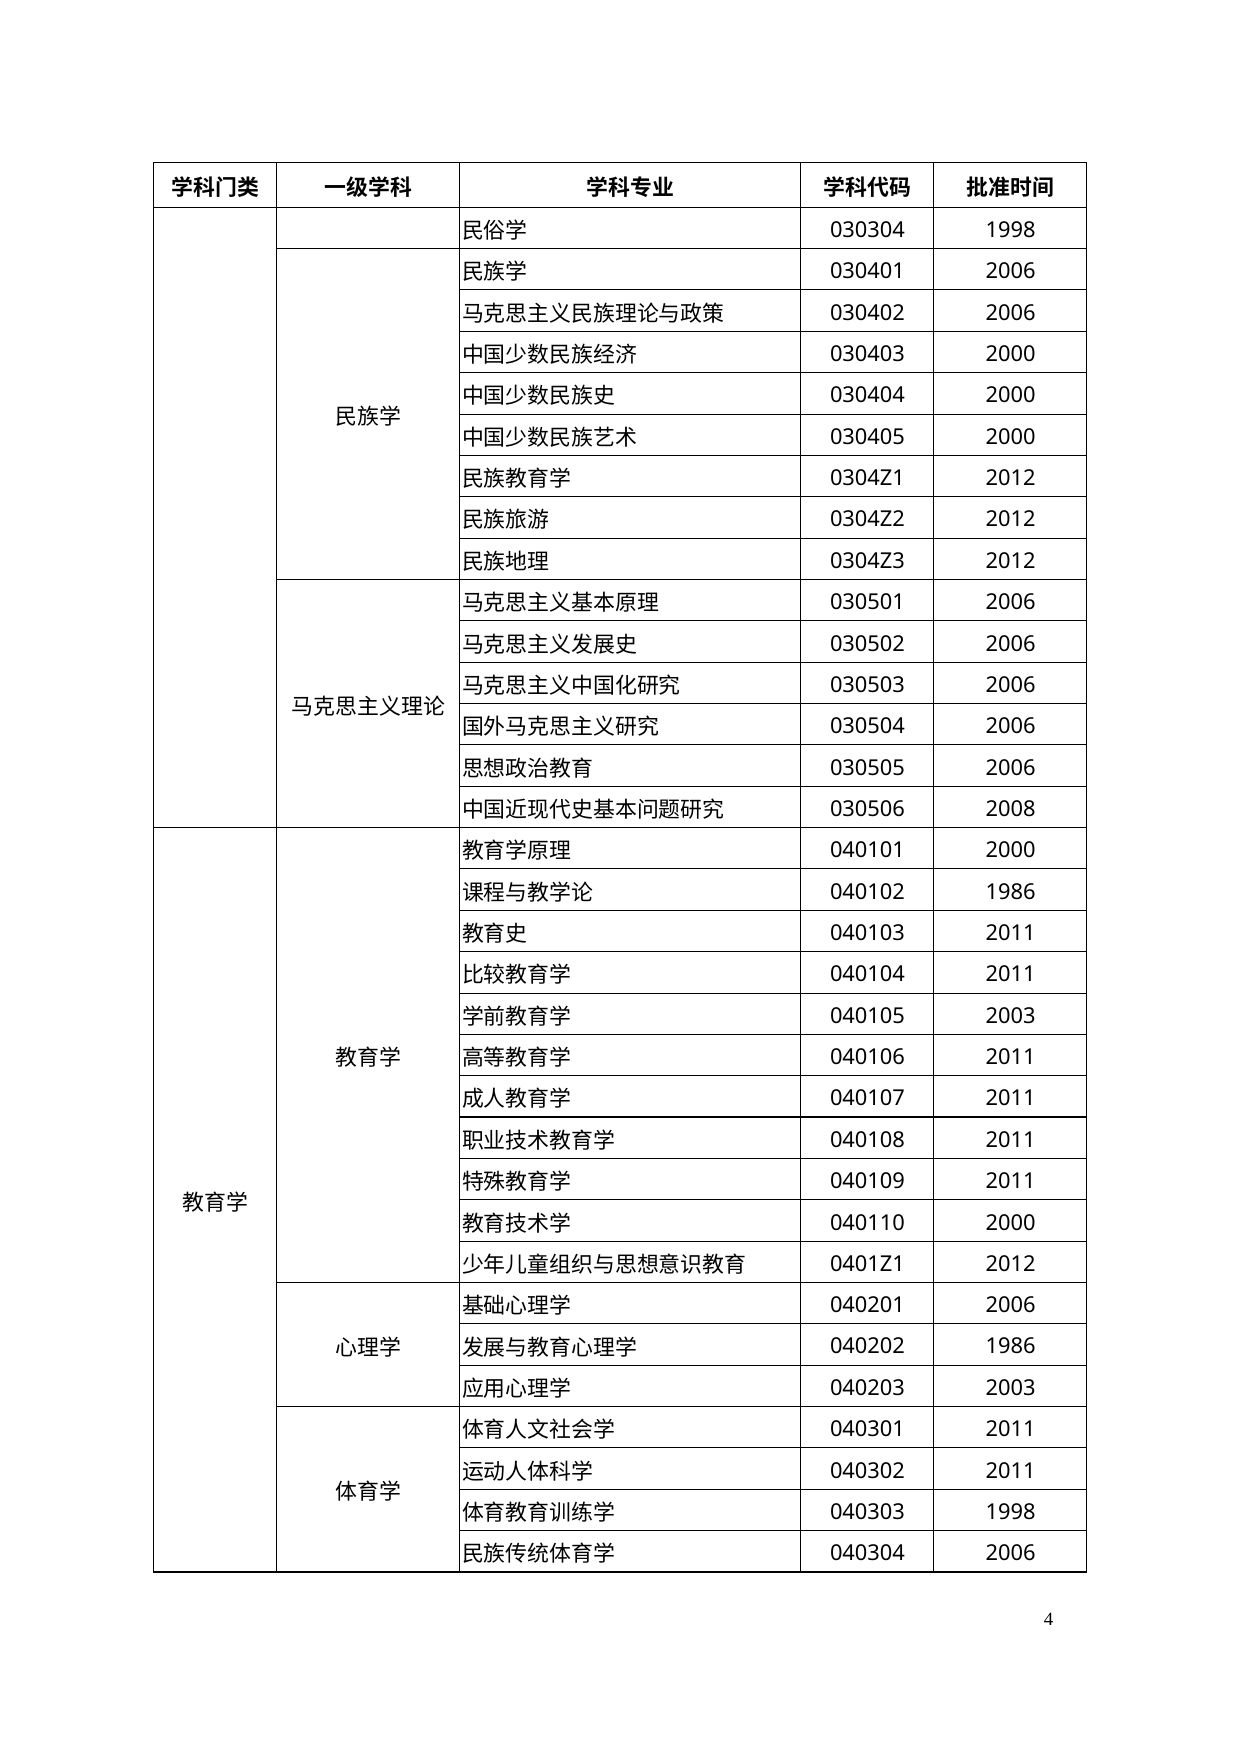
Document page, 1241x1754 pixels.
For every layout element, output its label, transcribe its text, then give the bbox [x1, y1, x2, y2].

table_cell 2000 [934, 1200, 1086, 1241]
table_cell 马克思主义民族理论与政策 [460, 290, 800, 331]
table_cell 中国少数民族经济 [460, 332, 800, 372]
table_cell 030403 [801, 332, 933, 372]
table_cell 030405 [801, 415, 933, 455]
table_cell 040201 [801, 1283, 933, 1323]
table_cell 民族传统体育学 [460, 1531, 800, 1571]
table_cell 030506 [801, 787, 933, 827]
table_cell 030503 [801, 663, 933, 703]
table_cell 2011 [934, 1407, 1086, 1447]
table_cell 马克思主义中国化研究 [460, 663, 800, 703]
table_cell 少年儿童组织与思想意识教育 [460, 1242, 800, 1282]
table_cell 2003 [934, 1366, 1086, 1406]
table_cell 030404 [801, 373, 933, 413]
table_cell 2006 [934, 249, 1086, 289]
table_cell 成人教育学 [460, 1076, 800, 1116]
table_cell 0401Z1 [801, 1242, 933, 1282]
table_cell 040110 [801, 1200, 933, 1241]
table_cell 体育学 [277, 1407, 459, 1571]
table_cell 2012 [934, 497, 1086, 537]
table_cell 040203 [801, 1366, 933, 1406]
table_cell 运动人体科学 [460, 1448, 800, 1489]
table_cell 2000 [934, 415, 1086, 455]
table_cell 040108 [801, 1118, 933, 1158]
table_header 一级学科 [277, 163, 459, 207]
table_cell 教育技术学 [460, 1200, 800, 1241]
table_cell 马克思主义基本原理 [460, 580, 800, 620]
table_cell 030505 [801, 745, 933, 786]
table_cell 030502 [801, 621, 933, 662]
table_cell 030402 [801, 290, 933, 331]
table_cell 国外马克思主义研究 [460, 704, 800, 744]
table_cell 2011 [934, 1448, 1086, 1489]
table_cell 2000 [934, 828, 1086, 868]
table_cell 040304 [801, 1531, 933, 1571]
table_cell 2011 [934, 911, 1086, 951]
table_cell 2006 [934, 1283, 1086, 1323]
table_cell 发展与教育心理学 [460, 1324, 800, 1364]
table_cell 民族学 [277, 249, 459, 579]
table_cell 040104 [801, 952, 933, 992]
table_cell 0304Z3 [801, 539, 933, 579]
table_cell 2011 [934, 952, 1086, 992]
table_cell 0304Z2 [801, 497, 933, 537]
table_cell 040303 [801, 1490, 933, 1530]
table_cell 2000 [934, 332, 1086, 372]
table_cell 2011 [934, 1159, 1086, 1199]
table_cell 040102 [801, 869, 933, 910]
table_cell 2012 [934, 456, 1086, 496]
table_cell 040103 [801, 911, 933, 951]
table_cell 2012 [934, 1242, 1086, 1282]
table_header 学科门类 [154, 163, 276, 207]
table_cell 教育学 [154, 828, 276, 1571]
table_cell 民族教育学 [460, 456, 800, 496]
table_cell 体育人文社会学 [460, 1407, 800, 1447]
table_cell 教育史 [460, 911, 800, 951]
table_cell 2006 [934, 1531, 1086, 1571]
table_cell 中国少数民族史 [460, 373, 800, 413]
table_cell 职业技术教育学 [460, 1118, 800, 1158]
table_cell 体育教育训练学 [460, 1490, 800, 1530]
table_cell 1998 [934, 208, 1086, 248]
table_cell 2012 [934, 539, 1086, 579]
table_cell 应用心理学 [460, 1366, 800, 1406]
table_cell 030501 [801, 580, 933, 620]
table_cell 基础心理学 [460, 1283, 800, 1323]
table_header 批准时间 [934, 163, 1086, 207]
table_cell 040105 [801, 994, 933, 1034]
table_cell 马克思主义理论 [277, 580, 459, 827]
table_cell 1986 [934, 1324, 1086, 1364]
table_cell 2006 [934, 290, 1086, 331]
table_cell 2011 [934, 1076, 1086, 1116]
table_cell 1986 [934, 869, 1086, 910]
table_cell 民族旅游 [460, 497, 800, 537]
table_cell 2003 [934, 994, 1086, 1034]
table_cell 2011 [934, 1118, 1086, 1158]
table_cell 马克思主义发展史 [460, 621, 800, 662]
table_cell 040301 [801, 1407, 933, 1447]
table_cell 中国近现代史基本问题研究 [460, 787, 800, 827]
table_cell 0304Z1 [801, 456, 933, 496]
table_cell 心理学 [277, 1283, 459, 1406]
table_cell 030401 [801, 249, 933, 289]
table_cell 040109 [801, 1159, 933, 1199]
table_cell 040101 [801, 828, 933, 868]
table_header 学科专业 [460, 163, 800, 207]
table_cell 040302 [801, 1448, 933, 1489]
table_cell 030504 [801, 704, 933, 744]
table_cell 高等教育学 [460, 1035, 800, 1075]
table_cell 2011 [934, 1035, 1086, 1075]
table_cell 2006 [934, 704, 1086, 744]
table_cell 2006 [934, 621, 1086, 662]
table_cell 中国少数民族艺术 [460, 415, 800, 455]
table_cell 教育学原理 [460, 828, 800, 868]
table_cell 2000 [934, 373, 1086, 413]
table_cell 思想政治教育 [460, 745, 800, 786]
table_cell 教育学 [277, 828, 459, 1282]
table_cell 民俗学 [460, 208, 800, 248]
table_cell 040106 [801, 1035, 933, 1075]
table_cell 2006 [934, 663, 1086, 703]
table_cell 特殊教育学 [460, 1159, 800, 1199]
table_header 学科代码 [801, 163, 933, 207]
table_cell 民族地理 [460, 539, 800, 579]
table_cell 040202 [801, 1324, 933, 1364]
table_cell 030304 [801, 208, 933, 248]
table_cell 课程与教学论 [460, 869, 800, 910]
table_cell 2006 [934, 580, 1086, 620]
table_cell 1998 [934, 1490, 1086, 1530]
table_cell 民族学 [460, 249, 800, 289]
table_cell 学前教育学 [460, 994, 800, 1034]
table_cell 2008 [934, 787, 1086, 827]
table_cell 2006 [934, 745, 1086, 786]
table_cell 040107 [801, 1076, 933, 1116]
table_cell 比较教育学 [460, 952, 800, 992]
